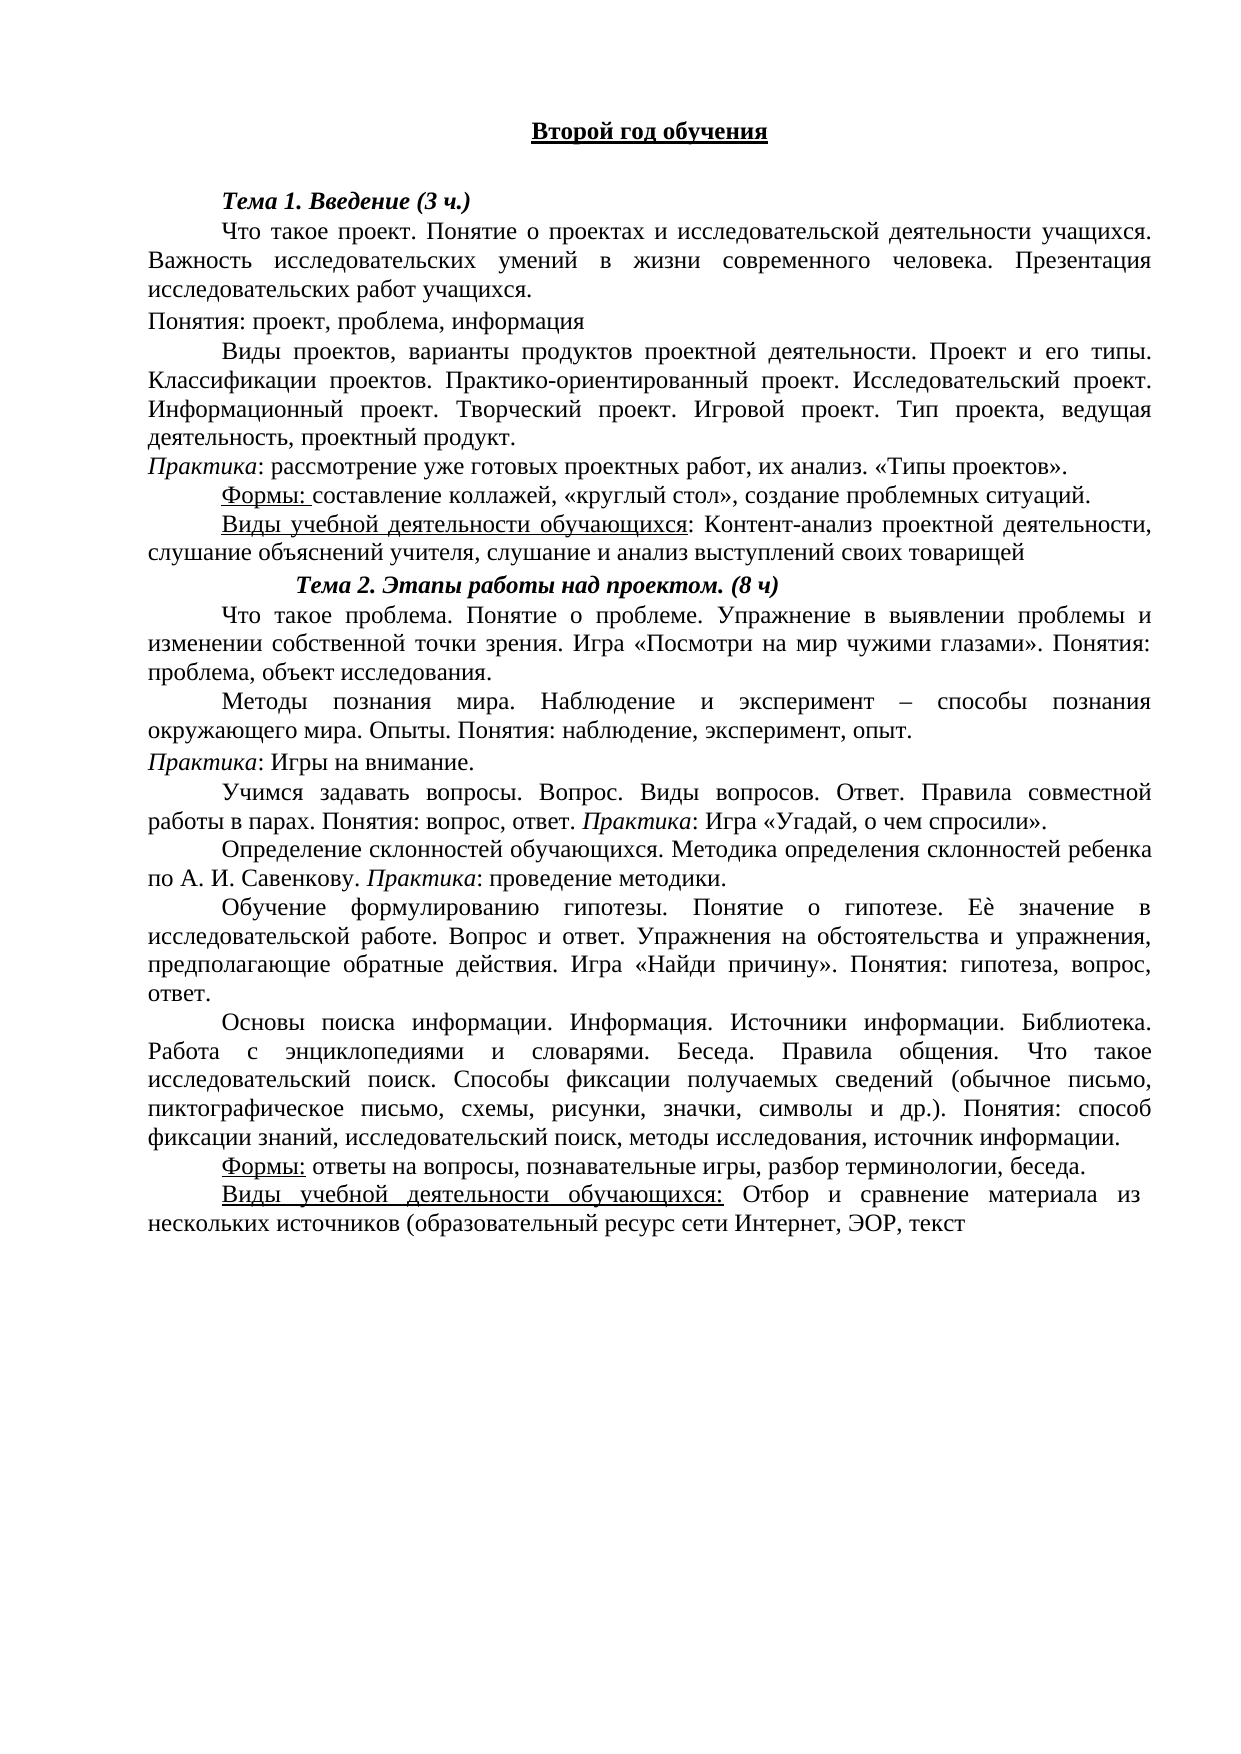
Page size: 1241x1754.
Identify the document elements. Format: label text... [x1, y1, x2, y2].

text Практика: Игры на внимание. [148, 743, 1163, 777]
text Определение склонностей обучающихся. Методика определения склонностей ребенка по А. И. Савенкову. Практика: проведение методики. [148, 834, 1152, 892]
text Практика: рассмотрение уже готовых проектных работ, их анализ. «Типы проектов». [148, 451, 1152, 480]
text Формы: ответы на вопросы, познавательные игры, разбор терминологии, беседа. [148, 1151, 1151, 1179]
text Формы: составление коллажей, «круглый стол», создание проблемных ситуаций. [148, 480, 1151, 509]
text Что такое проект. Понятие о проектах и исследовательской деятельности учащихся. Важность исследовательских умений в жизни современного человека. Презентация исследовательских работ учащихся. [148, 216, 1152, 303]
text Что такое проблема. Понятие о проблеме. Упражнение в выявлении проблемы и изменении собственной точки зрения. Игра «Посмотри на мир чужими глазами». Понятия: проблема, объект исследования. [148, 600, 1151, 686]
text Методы познания мира. Наблюдение и эксперимент – способы познания окружающего мира. Опыты. Понятия: наблюдение, эксперимент, опыт. [148, 686, 1152, 743]
subtitle Тема 2. Этапы работы над проектом. (8 ч) [295, 567, 1163, 600]
text Виды учебной деятельности обучающихся: Отбор и сравнение материала из нескольких источников (образовательный ресурс сети Интернет, ЭОР, текст [148, 1179, 1140, 1237]
text Учимся задавать вопросы. Вопрос. Виды вопросов. Ответ. Правила совместной работы в парах. Понятия: вопрос, ответ. Практика: Игра «Угадай, о чем спросили». [148, 777, 1152, 834]
text Понятия: проект, проблема, информация [148, 303, 1163, 336]
text Основы поиска информации. Информация. Источники информации. Библиотека. Работа с энциклопедиями и словарями. Беседа. Правила общения. Что такое исследовательский поиск. Способы фиксации получаемых сведений (обычное письмо, пиктографическое письмо, схемы, рисунки, значки, символы и др.). Понятия: способ фиксации знаний, исследовательский поиск, методы исследования, источник информации. [148, 1007, 1152, 1151]
text Виды учебной деятельности обучающихся: Контент-анализ проектной деятельности, слушание объяснений учителя, слушание и анализ выступлений своих товарищей [148, 509, 1152, 566]
subtitle Тема 1. Введение (3 ч.) [221, 183, 1163, 216]
text Виды проектов, варианты продуктов проектной деятельности. Проект и его типы. Классификации проектов. Практико-ориентированный проект. Исследовательский проект. Информационный проект. Творческий проект. Игровой проект. Тип проекта, ведущая деятельность, проектный продукт. [148, 336, 1152, 451]
text Второй год обучения [220, 116, 1079, 144]
text Обучение формулированию гипотезы. Понятие о гипотезе. Еѐ значение в исследовательской работе. Вопрос и ответ. Упражнения на обстоятельства и упражнения, предполагающие обратные действия. Игра «Найди причину». Понятия: гипотеза, вопрос, ответ. [148, 892, 1151, 1007]
